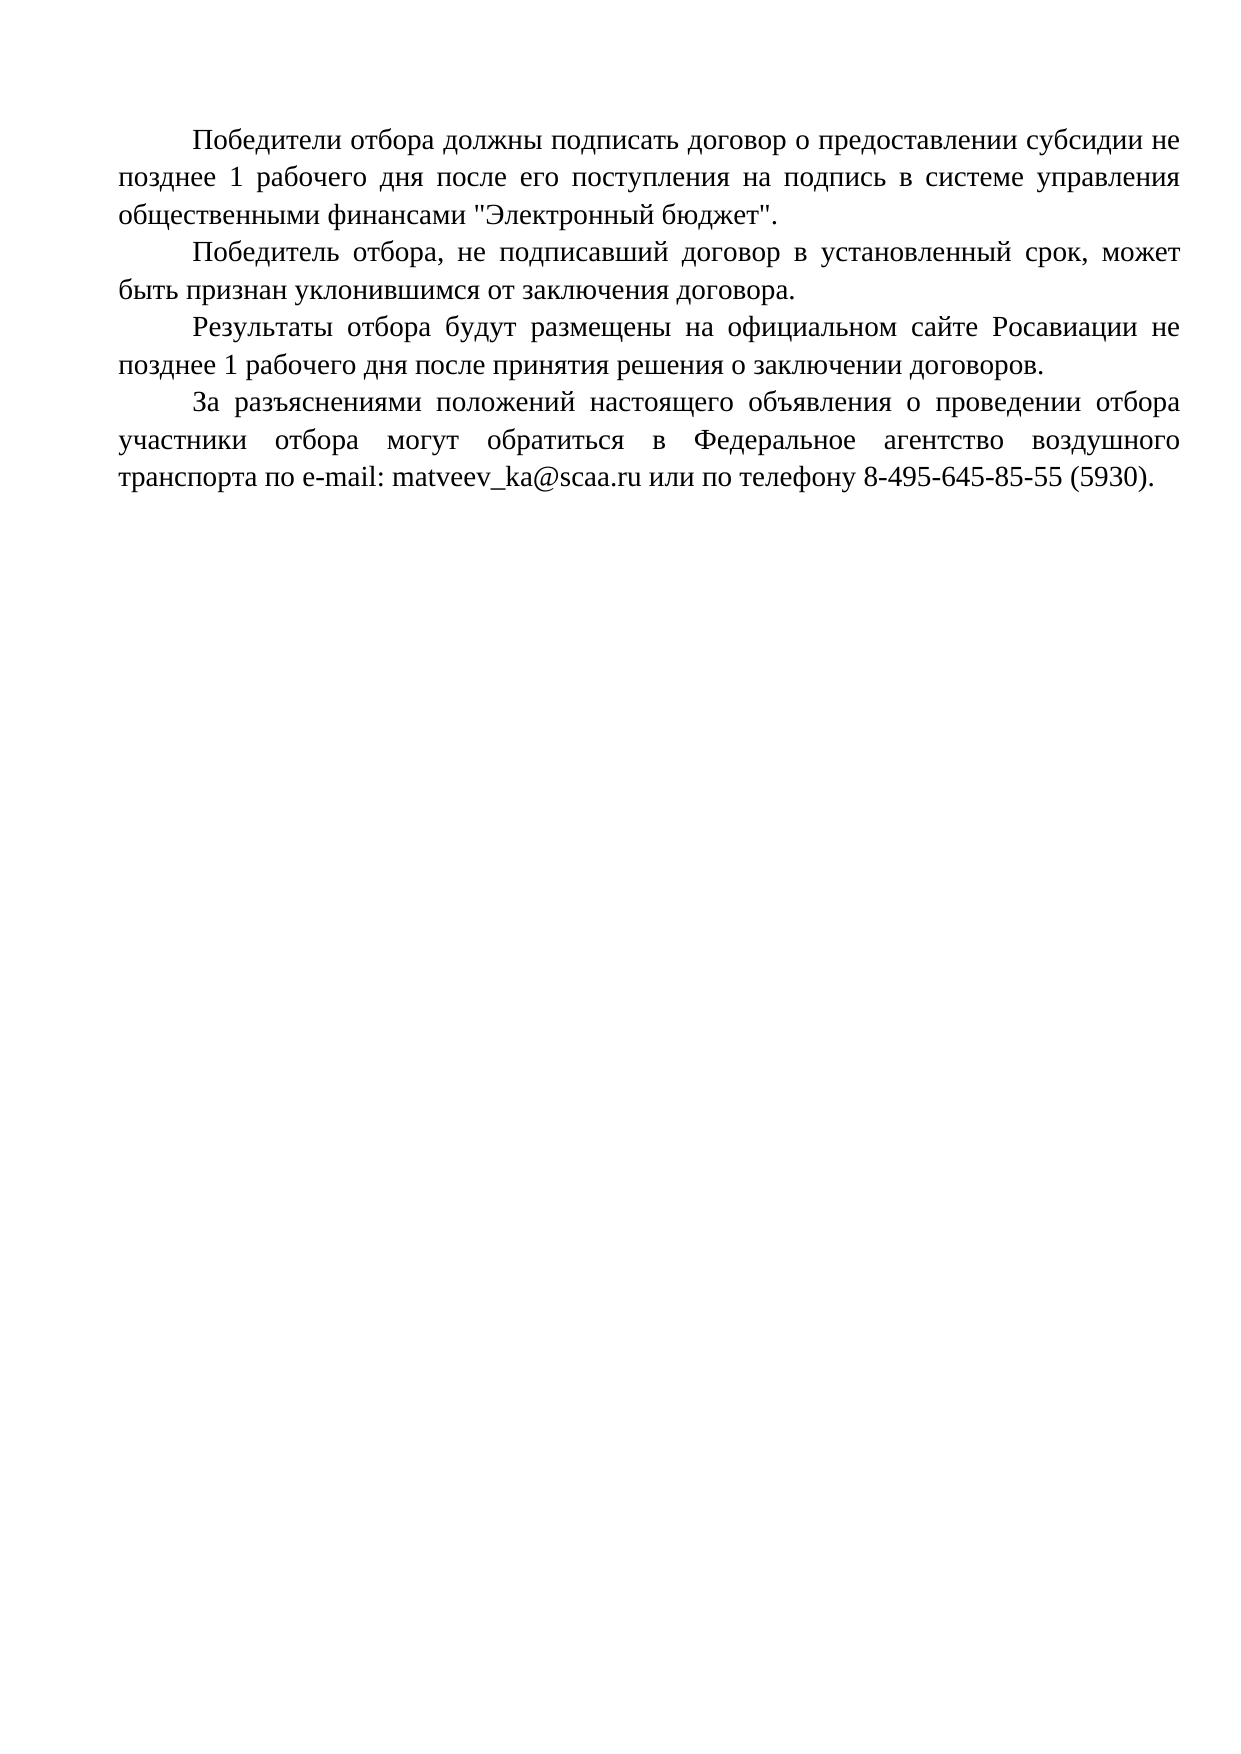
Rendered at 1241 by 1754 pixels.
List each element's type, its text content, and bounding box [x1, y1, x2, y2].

text Победители отбора должны подписать договор о предоставлении субсидии не позднее 1 рабочего дня после его поступления на подпись в системе управления общественными финансами "Электронный бюджет". [118, 118, 1181, 231]
text Победитель отбора, не подписавший договор в установленный срок, может быть признан уклонившимся от заключения договора. [118, 231, 1181, 306]
text За разъяснениями положений настоящего объявления о проведении отбора участники отбора могут обратиться в Федеральное агентство воздушного транспорта по e-mail: matveev_ka@scaa.ru или по телефону 8-495-645-85-55 (5930). [118, 381, 1181, 493]
text Результаты отбора будут размещены на официальном сайте Росавиации не позднее 1 рабочего дня после принятия решения о заключении договоров. [118, 306, 1181, 381]
